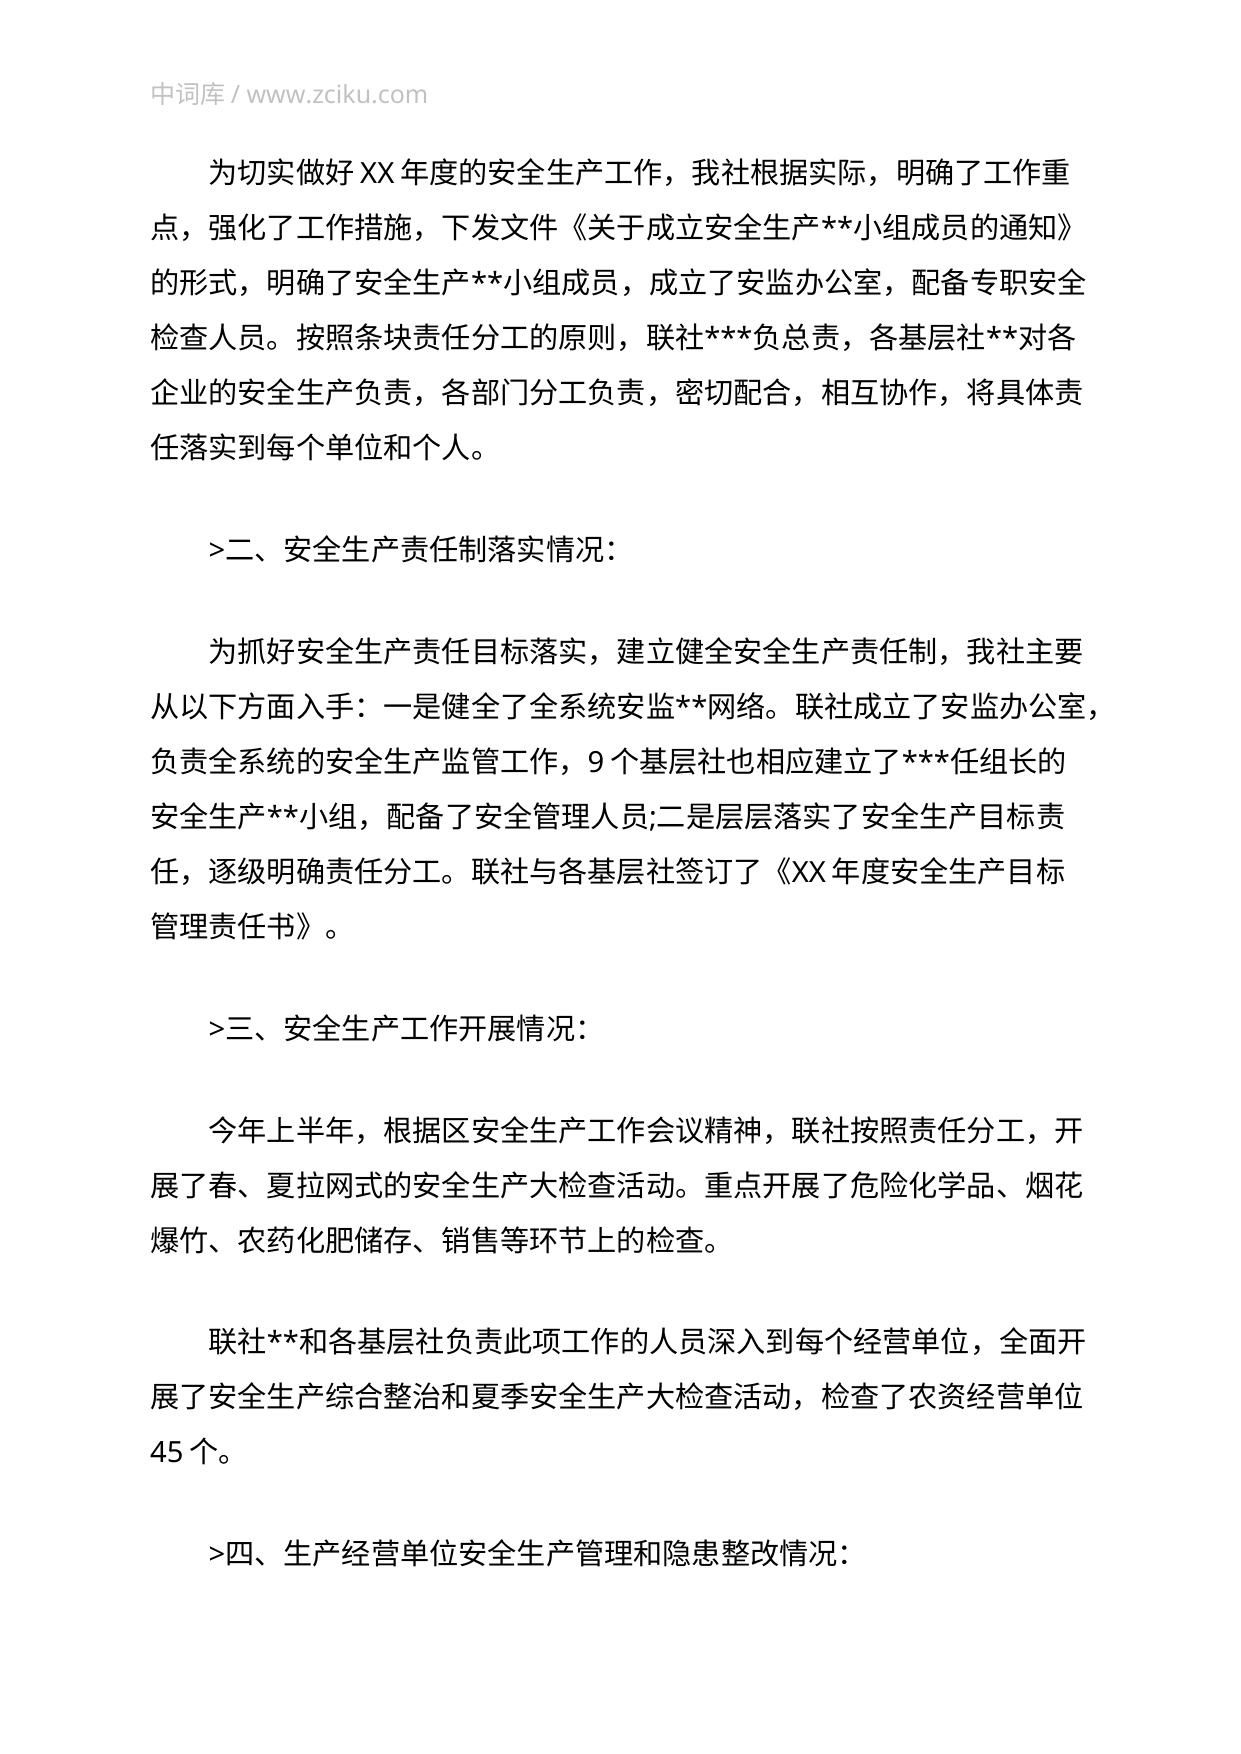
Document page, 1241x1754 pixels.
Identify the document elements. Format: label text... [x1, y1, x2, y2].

text >四、生产经营单位安全生产管理和隐患整改情况： [150, 1531, 1090, 1573]
text >三、安全生产工作开展情况： [150, 1005, 1090, 1048]
text >二、安全生产责任制落实情况： [150, 527, 1090, 569]
text 联社**和各基层社负责此项工作的人员深入到每个经营单位，全面开展了安全生产综合整治和夏季安全生产大检查活动，检查了农资经营单位45个。 [150, 1319, 1090, 1471]
text 为抓好安全生产责任目标落实，建立健全安全生产责任制，我社主要从以下方面入手：一是健全了全系统安监**网络。联社成立了安监办公室，负责全系统的安全生产监管工作，9个基层社也相应建立了***任组长的安全生产**小组，配备了安全管理人员;二是层层落实了安全生产目标责任，逐级明确责任分工。联社与各基层社签订了《XX年度安全生产目标管理责任书》。 [150, 629, 1090, 946]
text 为切实做好XX年度的安全生产工作，我社根据实际，明确了工作重点，强化了工作措施，下发文件《关于成立安全生产**小组成员的通知》的形式，明确了安全生产**小组成员，成立了安监办公室，配备专职安全检查人员。按照条块责任分工的原则，联社***负总责，各基层社**对各企业的安全生产负责，各部门分工负责，密切配合，相互协作，将具体责任落实到每个单位和个人。 [150, 150, 1090, 467]
text 今年上半年，根据区安全生产工作会议精神，联社按照责任分工，开展了春、夏拉网式的安全生产大检查活动。重点开展了危险化学品、烟花爆竹、农药化肥储存、销售等环节上的检查。 [150, 1107, 1090, 1259]
